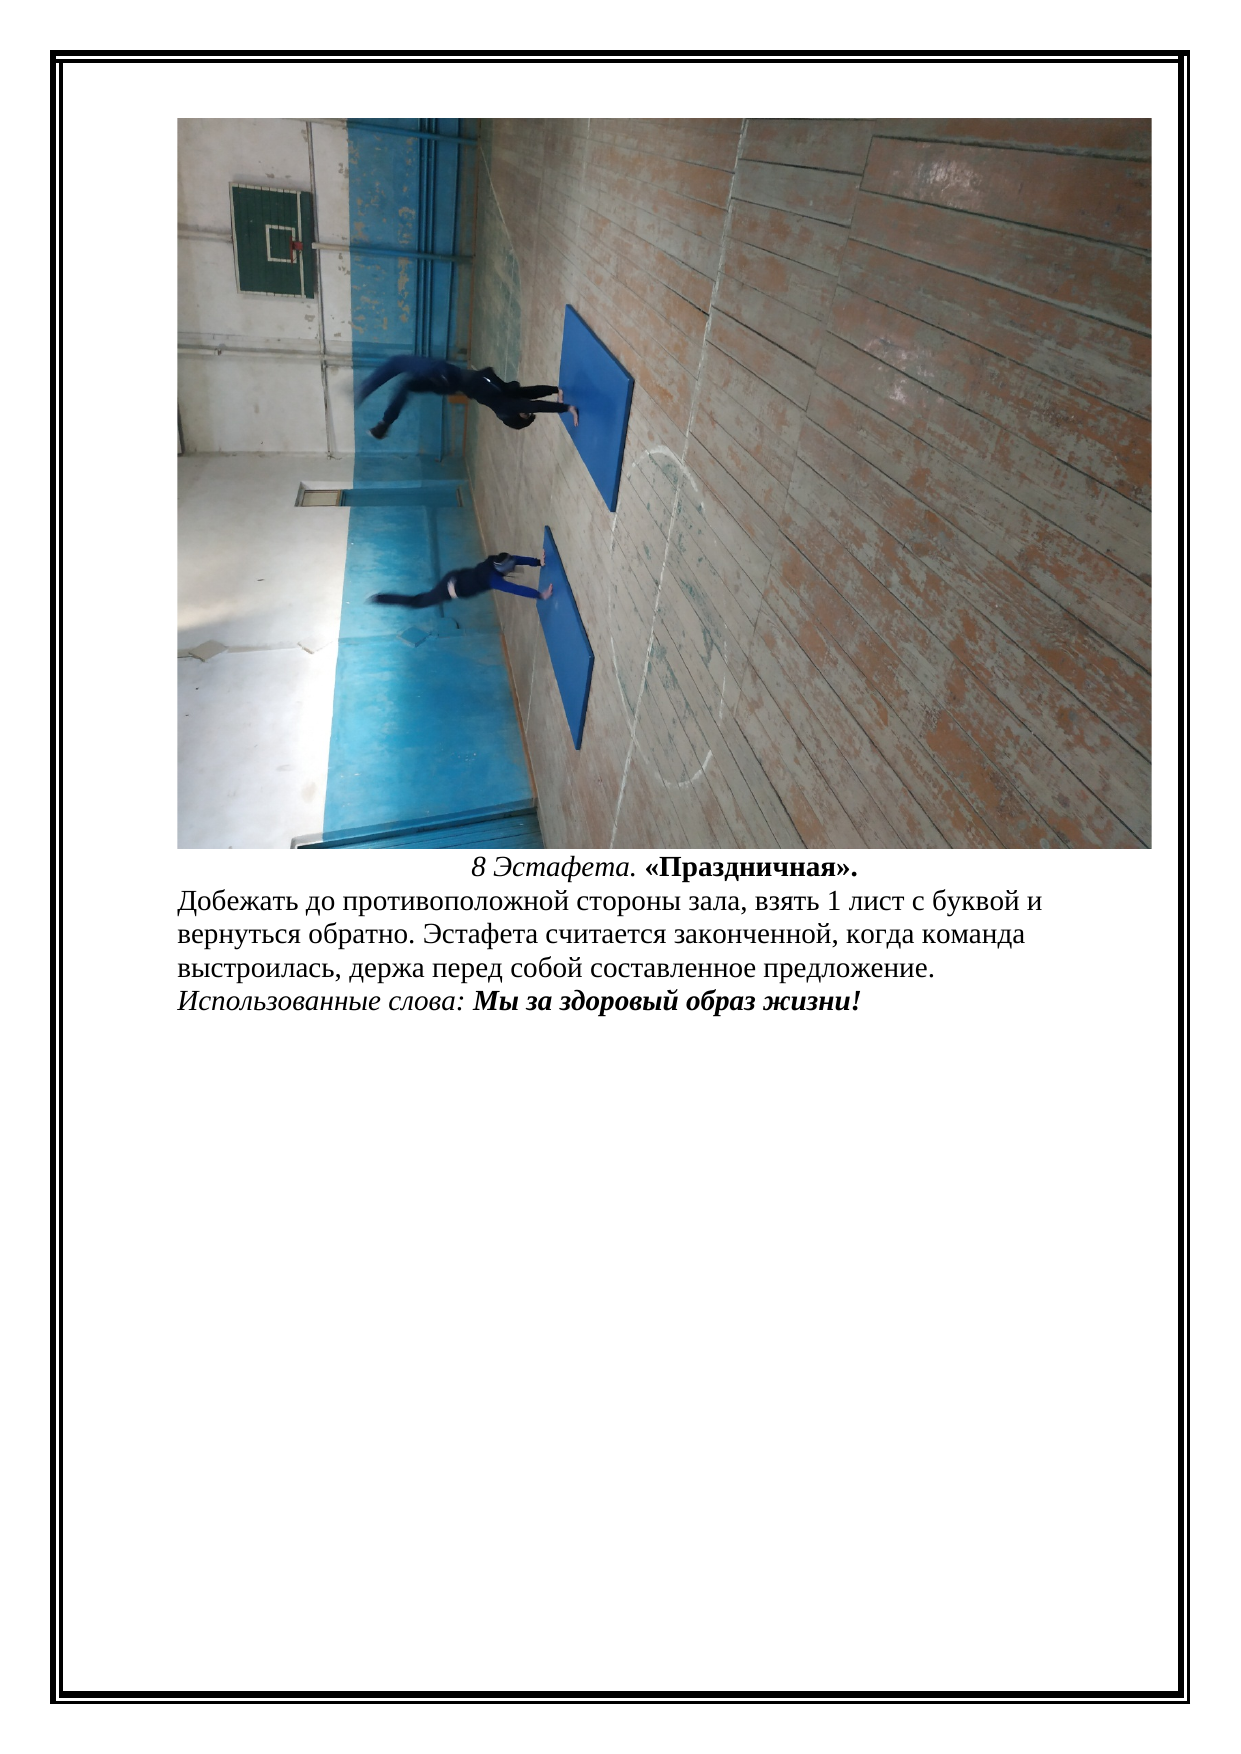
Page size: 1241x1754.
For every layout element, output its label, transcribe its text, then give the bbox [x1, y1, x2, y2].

text Добежать до противоположной стороны зала, взять 1 лист с буквой и вернуться обратно. Эстафета считается законченной, когда команда выстроилась, держа перед собой составленное предложение. [177, 883, 1152, 983]
text Использованные слова: Мы за здоровый образ жизни! [177, 983, 1152, 1017]
text 8 Эстафета. «Праздничная». [177, 849, 1152, 883]
picture [177, 118, 1152, 849]
